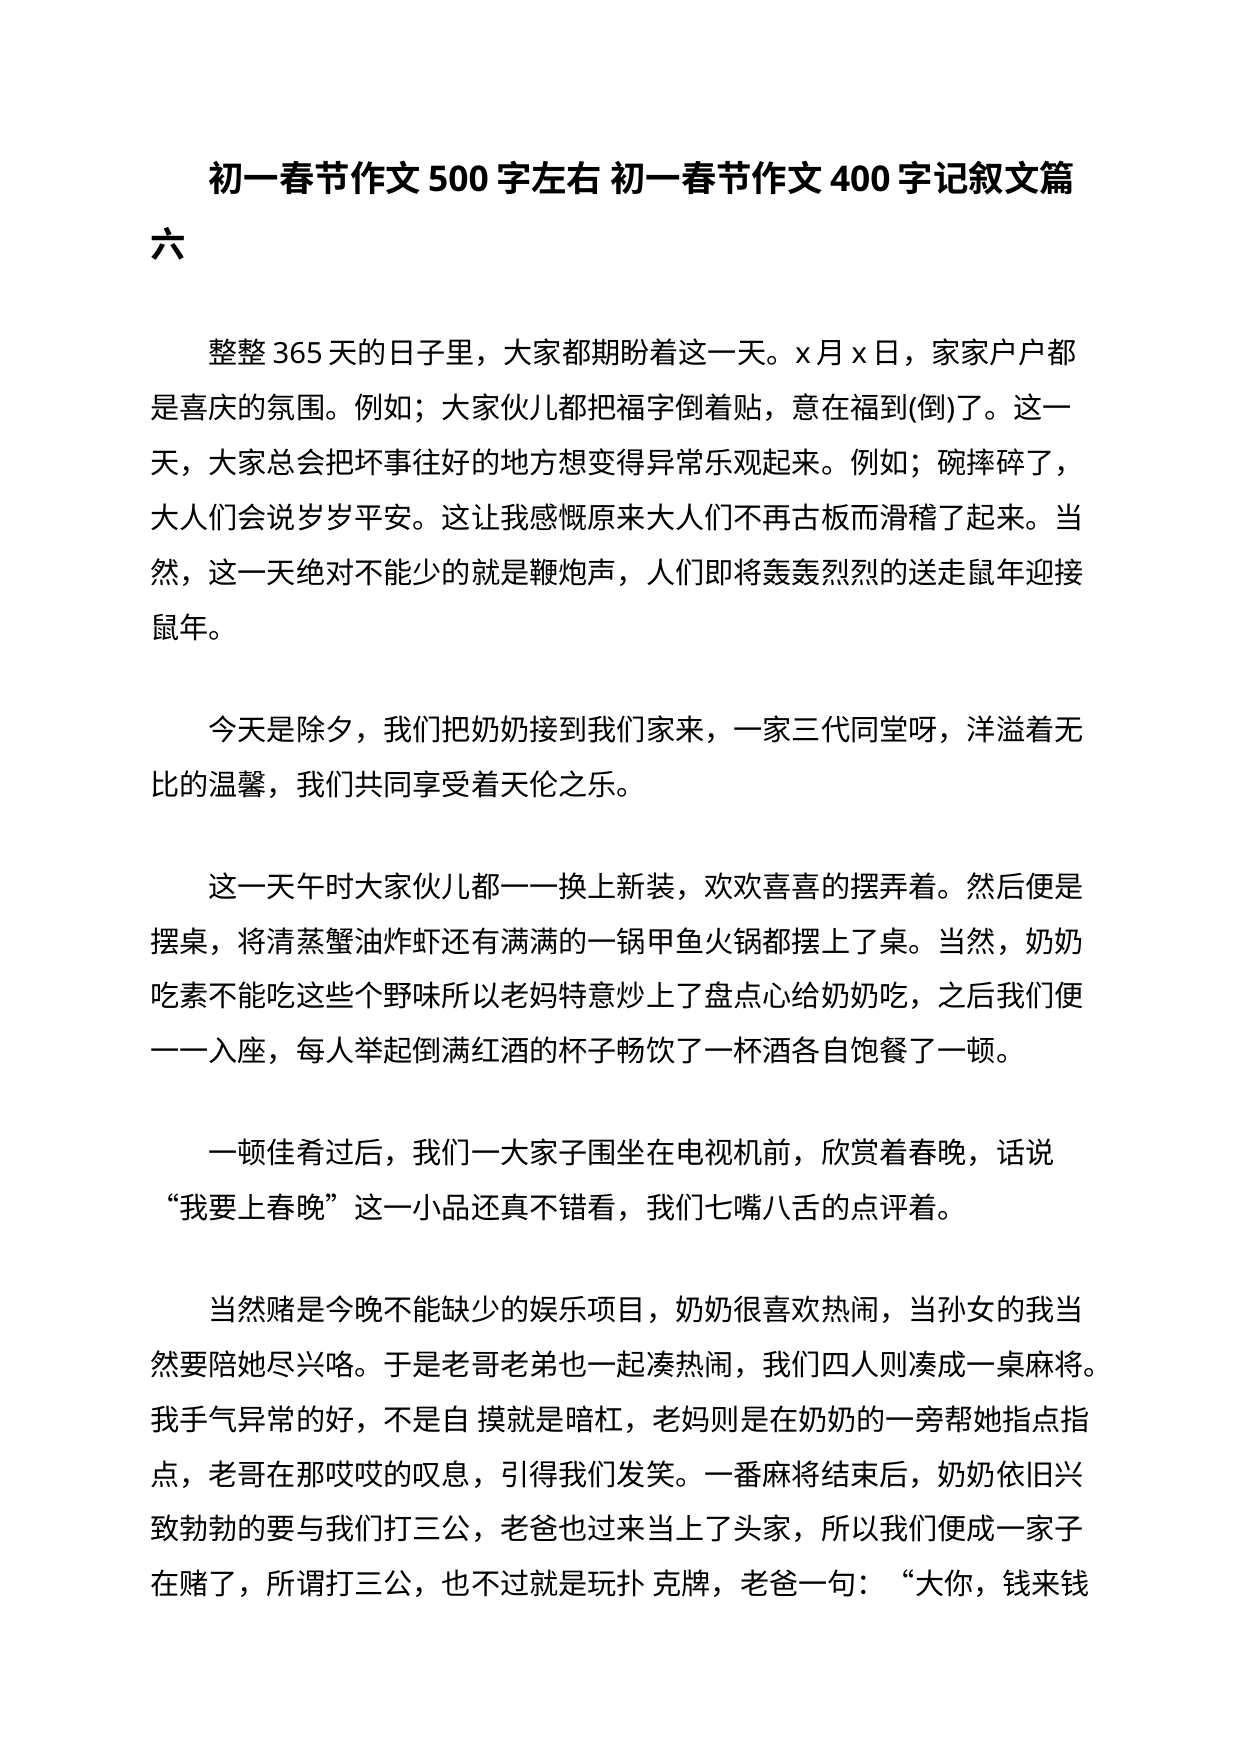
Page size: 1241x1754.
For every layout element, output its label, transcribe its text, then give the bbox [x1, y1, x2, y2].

text 一顿佳肴过后，我们一大家子围坐在电视机前，欣赏着春晚，话说“我要上春晚”这一小品还真不错看，我们七嘴八舌的点评着。 [150, 1130, 1090, 1227]
text 这一天午时大家伙儿都一一换上新装，欢欢喜喜的摆弄着。然后便是摆桌，将清蒸蟹油炸虾还有满满的一锅甲鱼火锅都摆上了桌。当然，奶奶吃素不能吃这些个野味所以老妈特意炒上了盘点心给奶奶吃，之后我们便一一入座，每人举起倒满红酒的杯子畅饮了一杯酒各自饱餐了一顿。 [150, 863, 1090, 1070]
text 今天是除夕，我们把奶奶接到我们家来，一家三代同堂呀，洋溢着无比的温馨，我们共同享受着天伦之乐。 [150, 707, 1090, 804]
text 整整365天的日子里，大家都期盼着这一天。x月x日，家家户户都是喜庆的氛围。例如；大家伙儿都把福字倒着贴，意在福到(倒)了。这一天，大家总会把坏事往好的地方想变得异常乐观起来。例如；碗摔碎了，大人们会说岁岁平安。这让我感慨原来大人们不再古板而滑稽了起来。当然，这一天绝对不能少的就是鞭炮声，人们即将轰轰烈烈的送走鼠年迎接鼠年。 [150, 330, 1090, 647]
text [150, 1286, 1090, 1603]
text 初一春节作文500字左右 初一春节作文400字记叙文篇六 [150, 150, 1090, 268]
